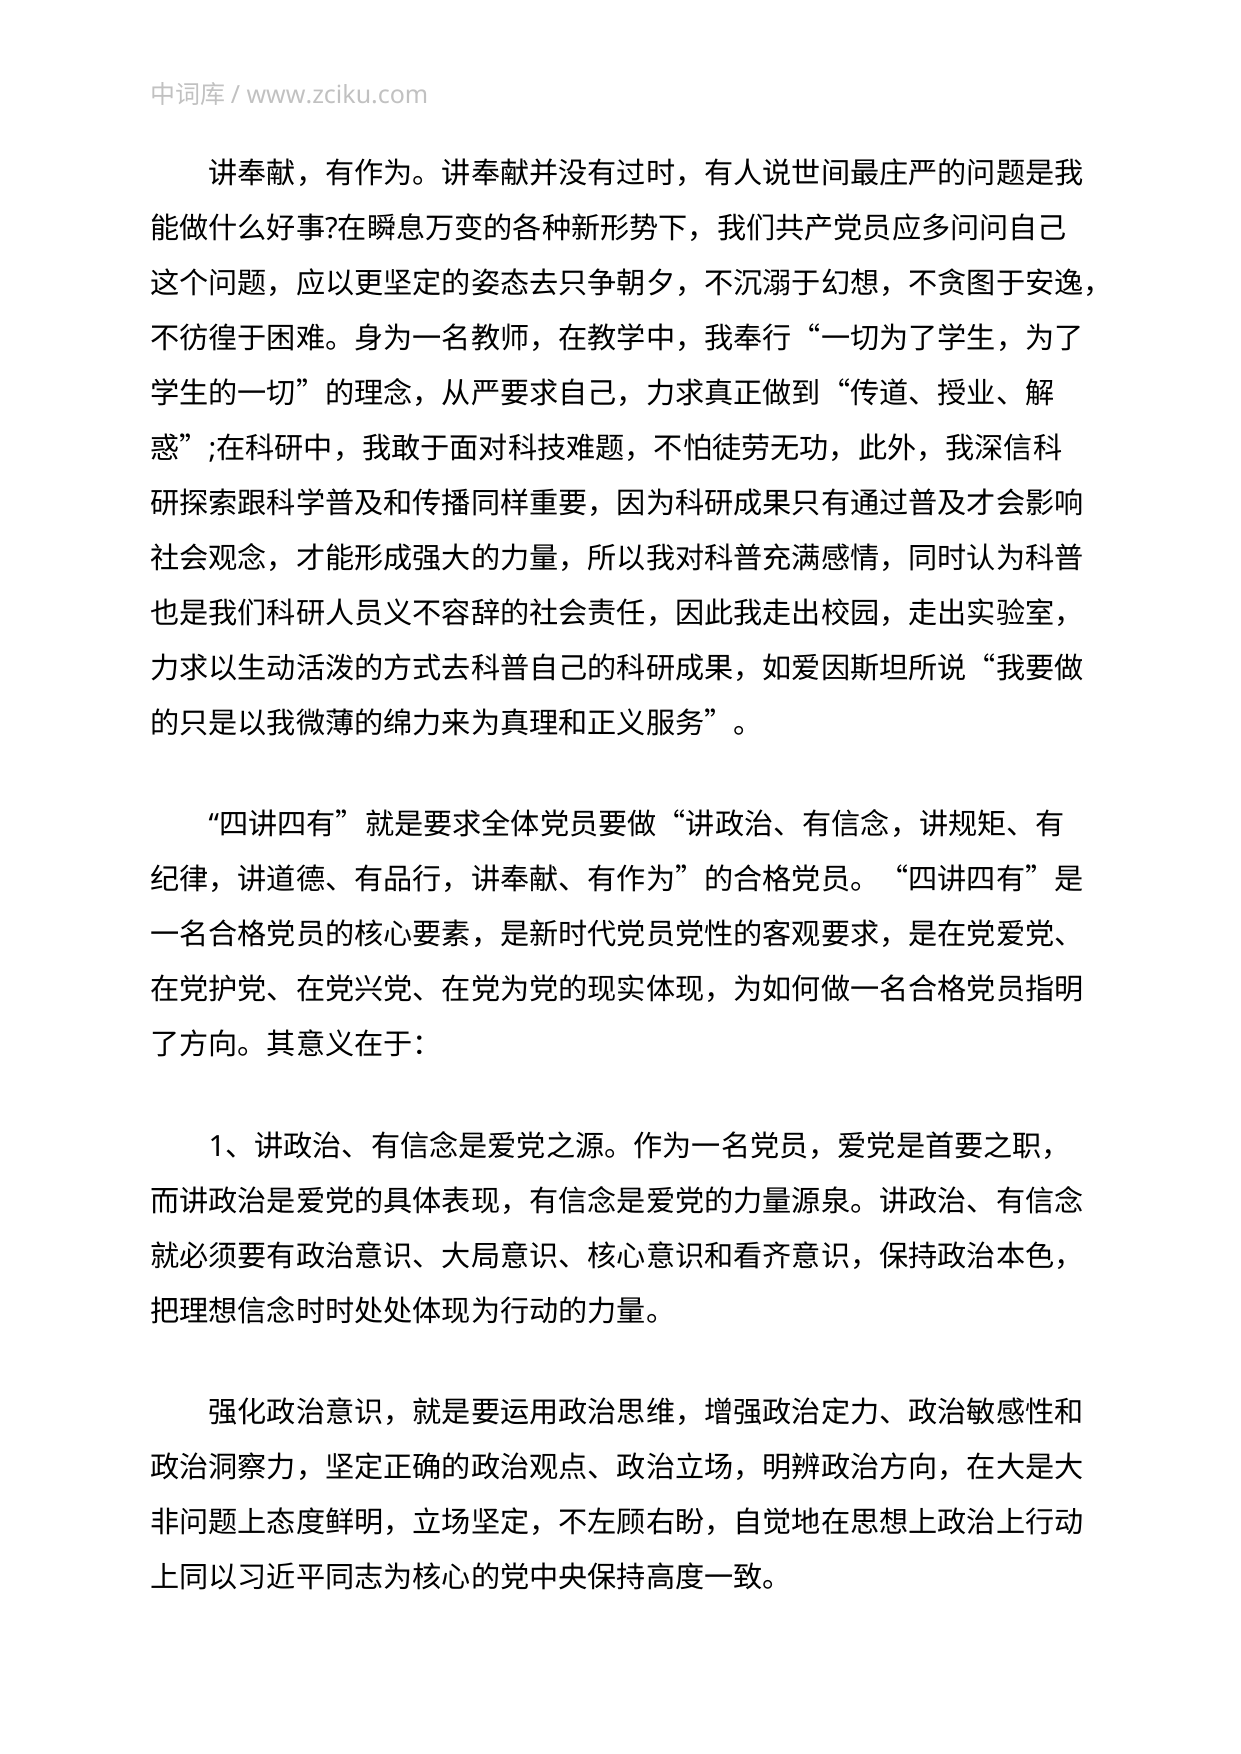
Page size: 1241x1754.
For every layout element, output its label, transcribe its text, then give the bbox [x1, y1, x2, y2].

text 1、讲政治、有信念是爱党之源。作为一名党员，爱党是首要之职，而讲政治是爱党的具体表现，有信念是爱党的力量源泉。讲政治、有信念就必须要有政治意识、大局意识、核心意识和看齐意识，保持政治本色，把理想信念时时处处体现为行动的力量。 [150, 1122, 1090, 1329]
text 讲奉献，有作为。讲奉献并没有过时，有人说世间最庄严的问题是我能做什么好事?在瞬息万变的各种新形势下，我们共产党员应多问问自己这个问题，应以更坚定的姿态去只争朝夕，不沉溺于幻想，不贪图于安逸，不彷徨于困难。身为一名教师，在教学中，我奉行“一切为了学生，为了学生的一切”的理念，从严要求自己，力求真正做到“传道、授业、解惑”;在科研中，我敢于面对科技难题，不怕徒劳无功，此外，我深信科研探索跟科学普及和传播同样重要，因为科研成果只有通过普及才会影响社会观念，才能形成强大的力量，所以我对科普充满感情，同时认为科普也是我们科研人员义不容辞的社会责任，因此我走出校园，走出实验室，力求以生动活泼的方式去科普自己的科研成果，如爱因斯坦所说“我要做的只是以我微薄的绵力来为真理和正义服务”。 [150, 150, 1090, 741]
text 强化政治意识，就是要运用政治思维，增强政治定力、政治敏感性和政治洞察力，坚定正确的政治观点、政治立场，明辨政治方向，在大是大非问题上态度鲜明，立场坚定，不左顾右盼，自觉地在思想上政治上行动上同以习近平同志为核心的党中央保持高度一致。 [150, 1389, 1090, 1596]
text “四讲四有”就是要求全体党员要做“讲政治、有信念，讲规矩、有纪律，讲道德、有品行，讲奉献、有作为”的合格党员。“四讲四有”是一名合格党员的核心要素，是新时代党员党性的客观要求，是在党爱党、在党护党、在党兴党、在党为党的现实体现，为如何做一名合格党员指明了方向。其意义在于： [150, 801, 1090, 1063]
